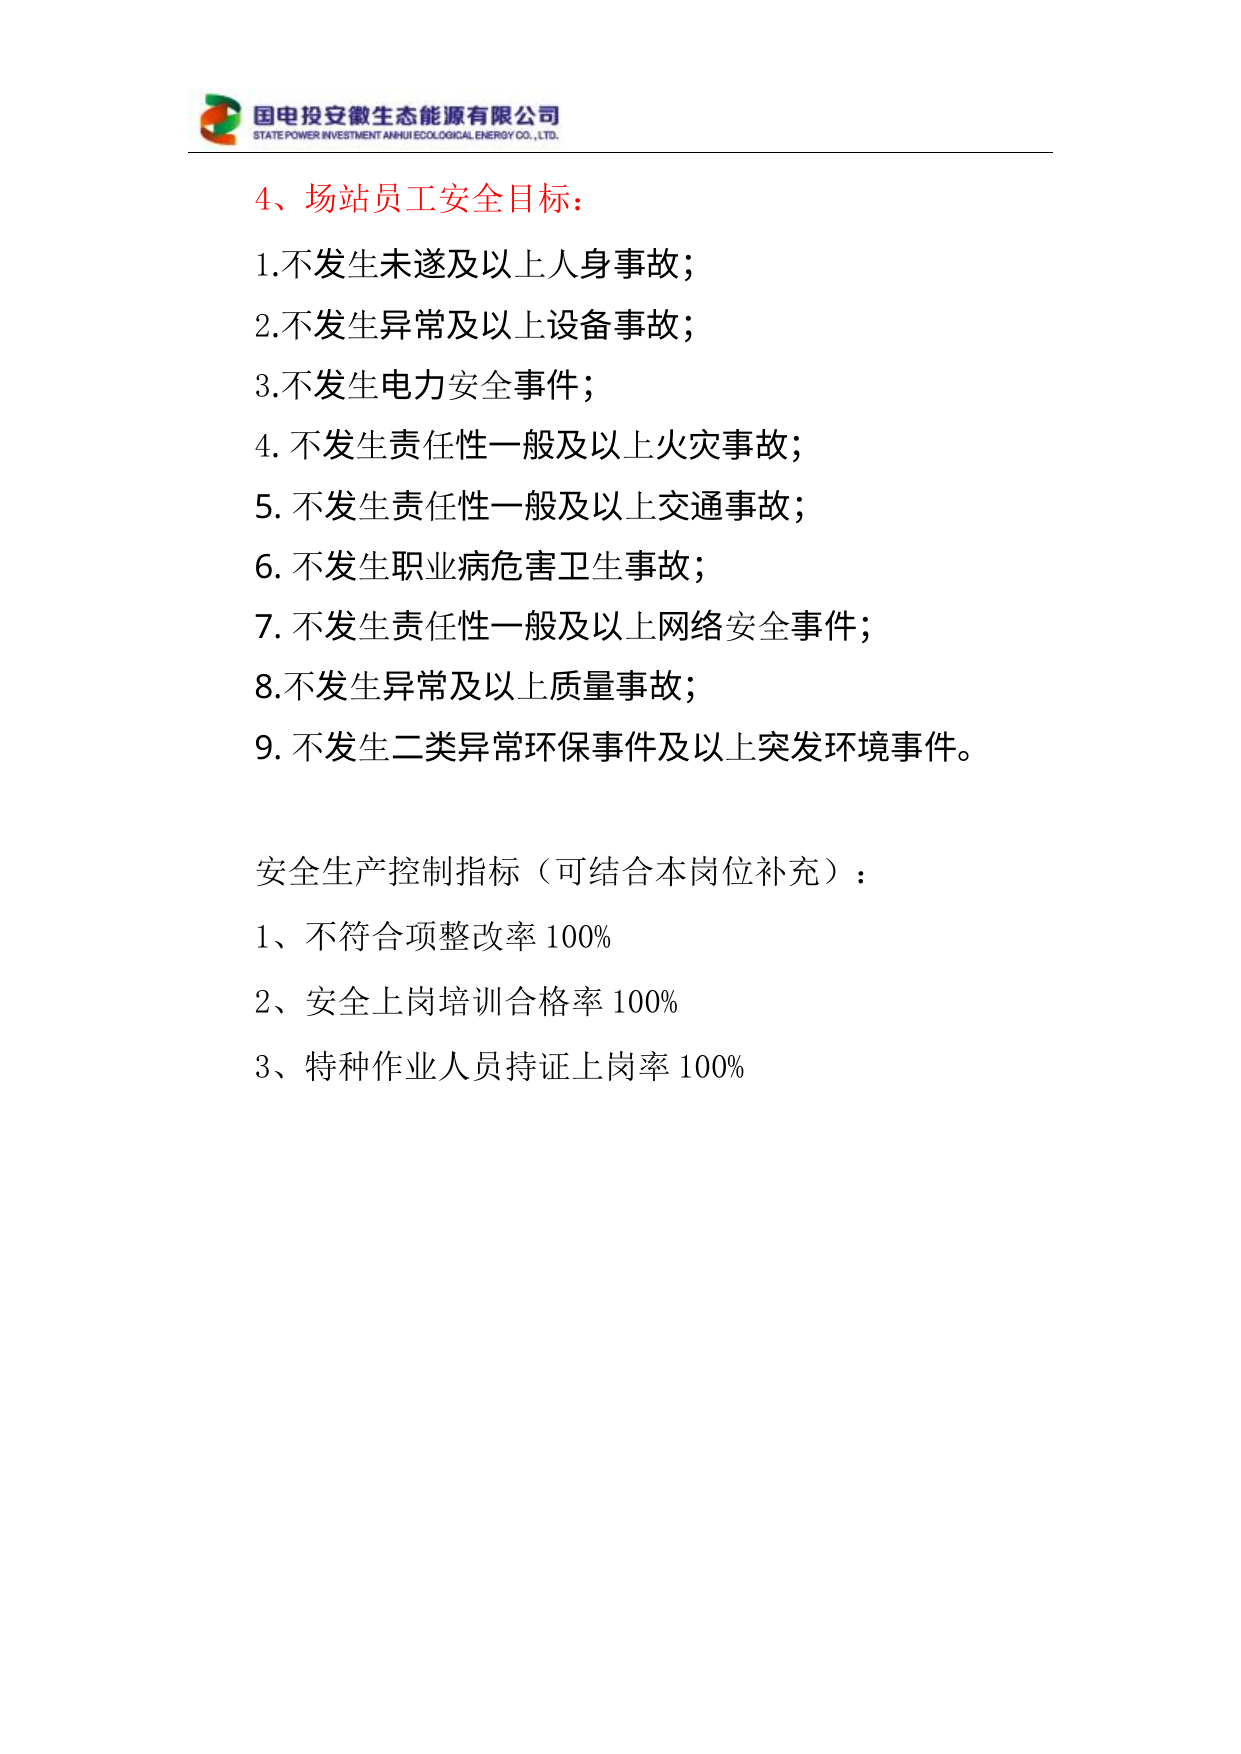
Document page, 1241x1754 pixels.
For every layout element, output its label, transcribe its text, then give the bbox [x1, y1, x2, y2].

text 4. 不发生责任性一般及以上火灾事故； [187, 409, 1053, 470]
text 6. 不发生职业病危害卫生事故； [187, 530, 1053, 590]
text 3、特种作业人员持证上岗率100% [187, 1031, 1053, 1096]
text 8.不发生异常及以上质量事故； [187, 651, 1053, 711]
text 2、安全上岗培训合格率100% [187, 966, 1053, 1031]
text 9. 不发生二类异常环保事件及以上突发环境事件。 [187, 711, 1053, 771]
text 安全生产控制指标（可结合本岗位补充）： [187, 836, 1053, 901]
text 3.不发生电力安全事件； [187, 349, 1053, 409]
text 1、不符合项整改率100% [187, 901, 1053, 966]
text 7. 不发生责任性一般及以上网络安全事件； [187, 590, 1053, 651]
text 2.不发生异常及以上设备事故； [187, 289, 1053, 349]
text 1.不发生未遂及以上人身事故； [187, 228, 1053, 289]
picture [187, 88, 571, 150]
text 5. 不发生责任性一般及以上交通事故； [187, 470, 1053, 530]
text 4、场站员工安全目标： [187, 163, 1053, 228]
